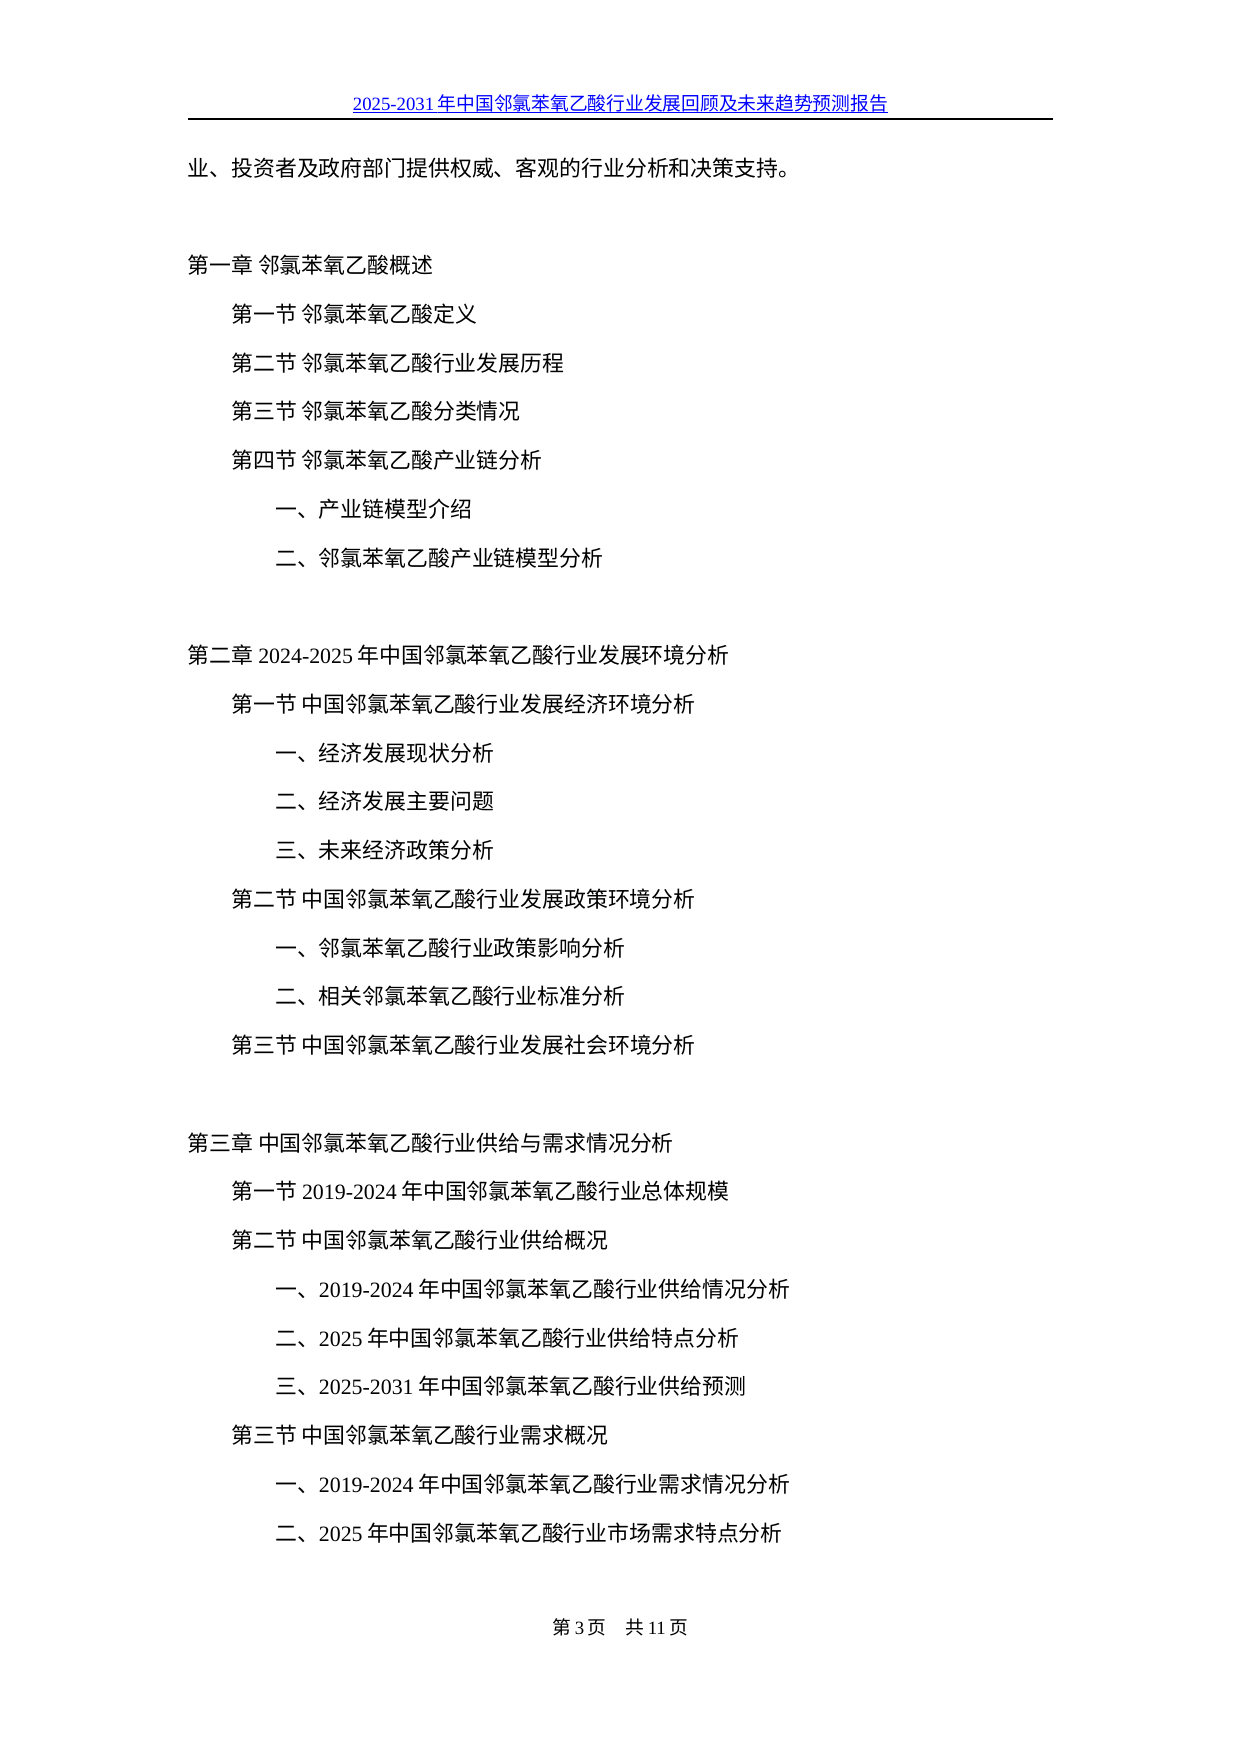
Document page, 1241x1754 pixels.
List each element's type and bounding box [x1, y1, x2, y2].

text [187, 150, 1053, 1548]
